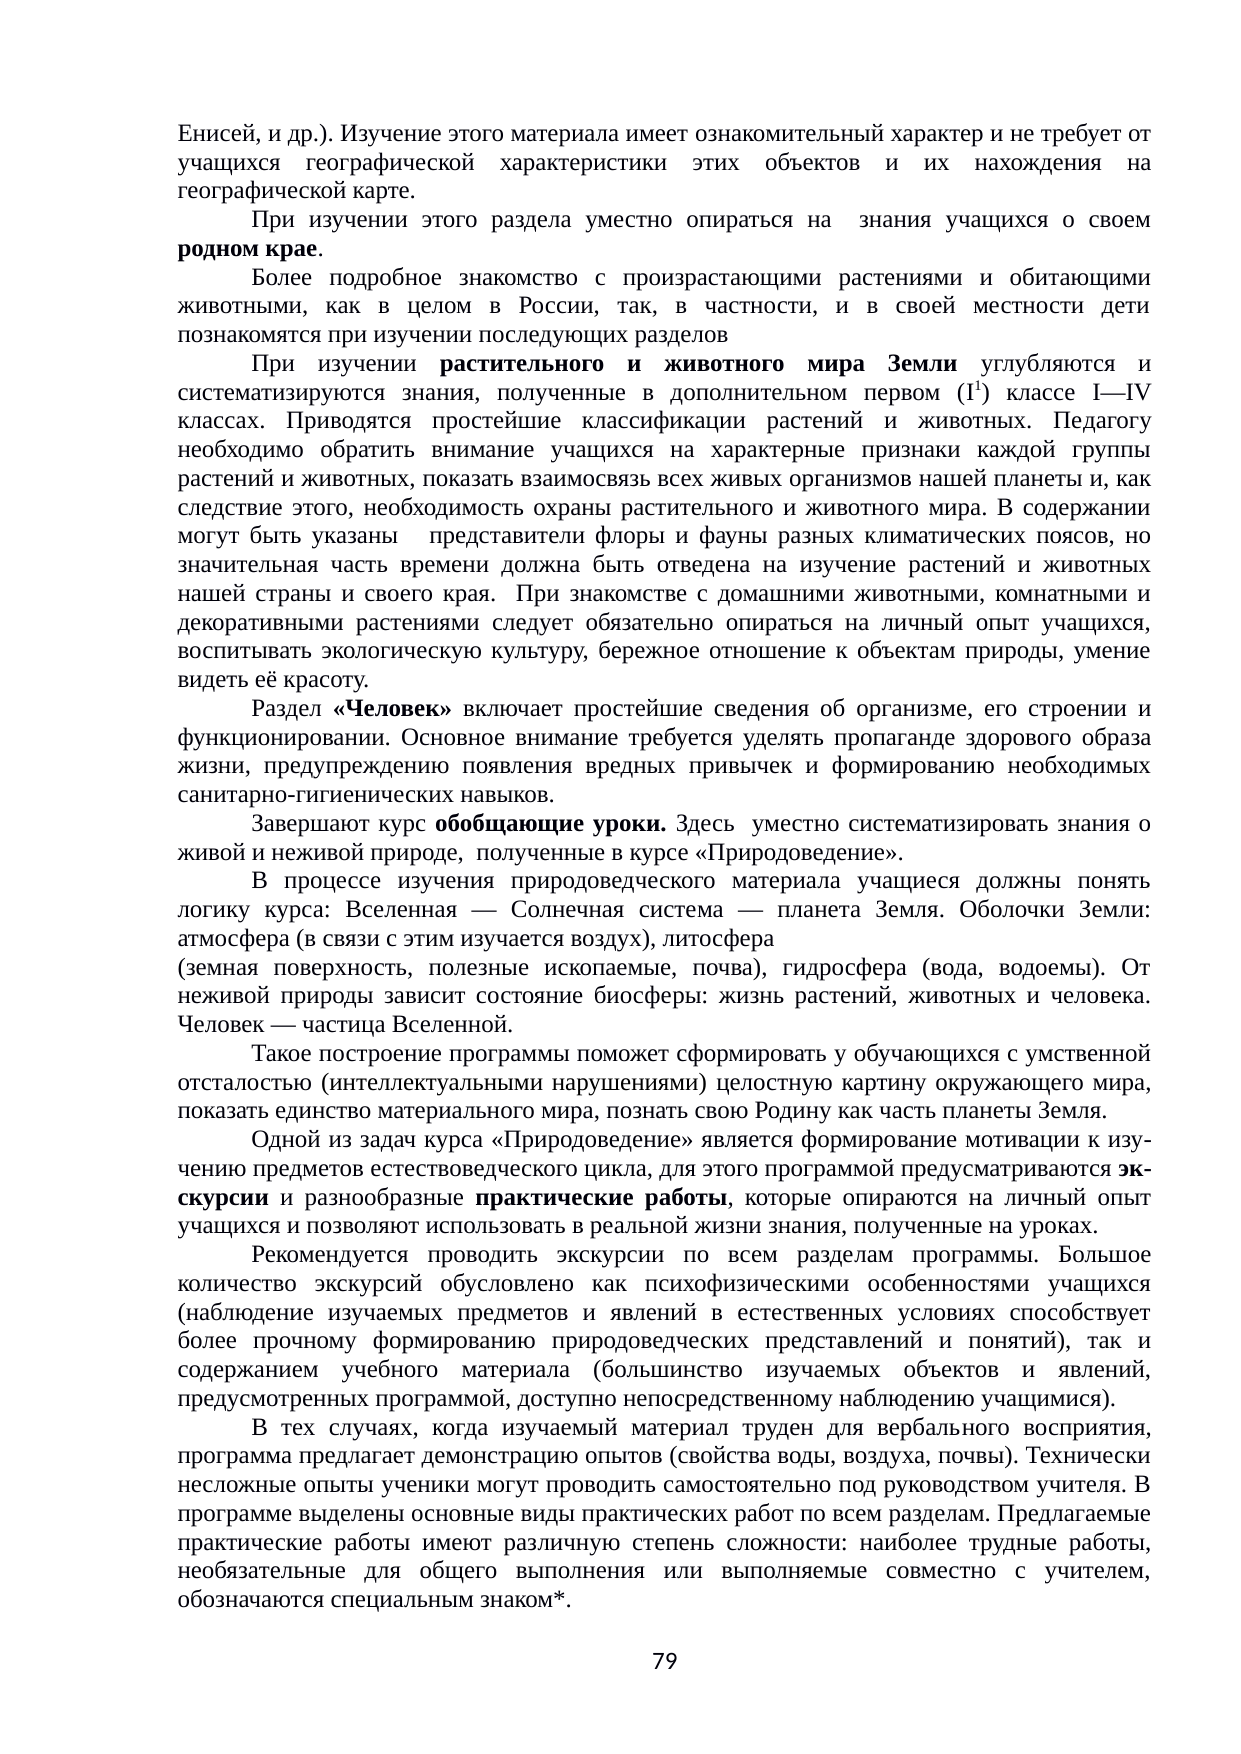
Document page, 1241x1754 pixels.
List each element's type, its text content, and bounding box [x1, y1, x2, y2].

text При изучении растительного и животного мира Земли углубляются и систематизируются знания, полученные в дополнительном первом (I1) классе I—IV классах. Приводятся простейшие классификации растений и животных. Педагогу необходимо обратить внимание учащихся на характерные признаки каждой группы растений и животных, показать взаимосвязь всех живых организмов нашей планеты и, как следствие этого, необходимость охраны растительного и животного мира. В содержании могут быть указаны представители флоры и фауны разных климатических поясов, но значительная часть времени должна быть отведена на изучение растений и животных нашей страны и своего края. При знакомстве с домашними животными, комнатными и декоративными растениями следует обязательно опираться на личный опыт учащихся, воспитывать экологическую культуру, бережное отношение к объектам природы, умение видеть её красоту. [177, 348, 1152, 693]
text Рекомендуется проводить экскурсии по всем разделам программы. Большое количество экскурсий обусловлено как психофизическими особенностями учащихся (наблюдение изучаемых предметов и явлений в естественных условиях способствует более прочному формированию природоведческих представлений и понятий), так и содержанием учебного материала (большинство изучаемых объектов и явлений, предусмотренных программой, доступно непосредственному наблюдению учащимися). [177, 1239, 1152, 1412]
text Такое построение программы поможет сформировать у обучающихся с умственной отсталостью (интеллектуальными нарушениями) целостную картину окружающего мира, показать единство материального мира, познать свою Родину как часть планеты Земля. [177, 1038, 1152, 1124]
text Завершают курс обобщающие уроки. Здесь уместно систематизировать знания о живой и неживой природе, полученные в курсе «Природоведение». [177, 808, 1152, 866]
text Раздел «Человек» включает простейшие сведения об организме, его строении и функционировании. Основное внимание требуется уделять пропаганде здорового образа жизни, предупреждению появления вредных привычек и формированию необходимых санитарно-гигиенических навыков. [177, 693, 1152, 808]
text (земная поверхность, полезные ископаемые, почва), гидросфера (вода, водоемы). От неживой природы зависит состояние биосферы: жизнь растений, животных и человека. Человек — частица Вселенной. [177, 952, 1152, 1038]
text В процессе изучения природоведческого материала учащиеся должны понять логику курса: Вселенная — Солнечная система — планета Земля. Оболочки Земли: атмосфера (в связи с этим изучается воздух), литосфера [177, 866, 1152, 952]
text При изучении этого раздела уместно опираться на знания учащихся о своем родном крае. [177, 204, 1152, 262]
text В тех случаях, когда изучаемый материал труден для вербального восприятия, программа предлагает демонстрацию опытов (свойства воды, воздуха, почвы). Технически несложные опыты ученики могут проводить самостоятельно под руководством учителя. В программе выделены основные виды практических работ по всем разделам. Предлагаемые практические работы имеют различную степень сложности: наиболее трудные работы, необязательные для общего выполнения или выполняемые совместно с учителем, обозначаются специальным знаком*. [177, 1412, 1152, 1613]
text Более подробное знакомство с произрастающими растениями и обитающими животными, как в целом в России, так, в частности, и в своей местности дети познакомятся при изучении последующих разделов [177, 262, 1152, 348]
text Одной из задач курса «Природоведение» является формирование мотивации к изучению предметов естествоведческого цикла, для этого программой предусматриваются экскурсии и разнообразные практические работы, которые опираются на личный опыт учащихся и позволяют использовать в реальной жизни знания, полученные на уроках. [177, 1124, 1152, 1239]
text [177, 118, 1152, 204]
